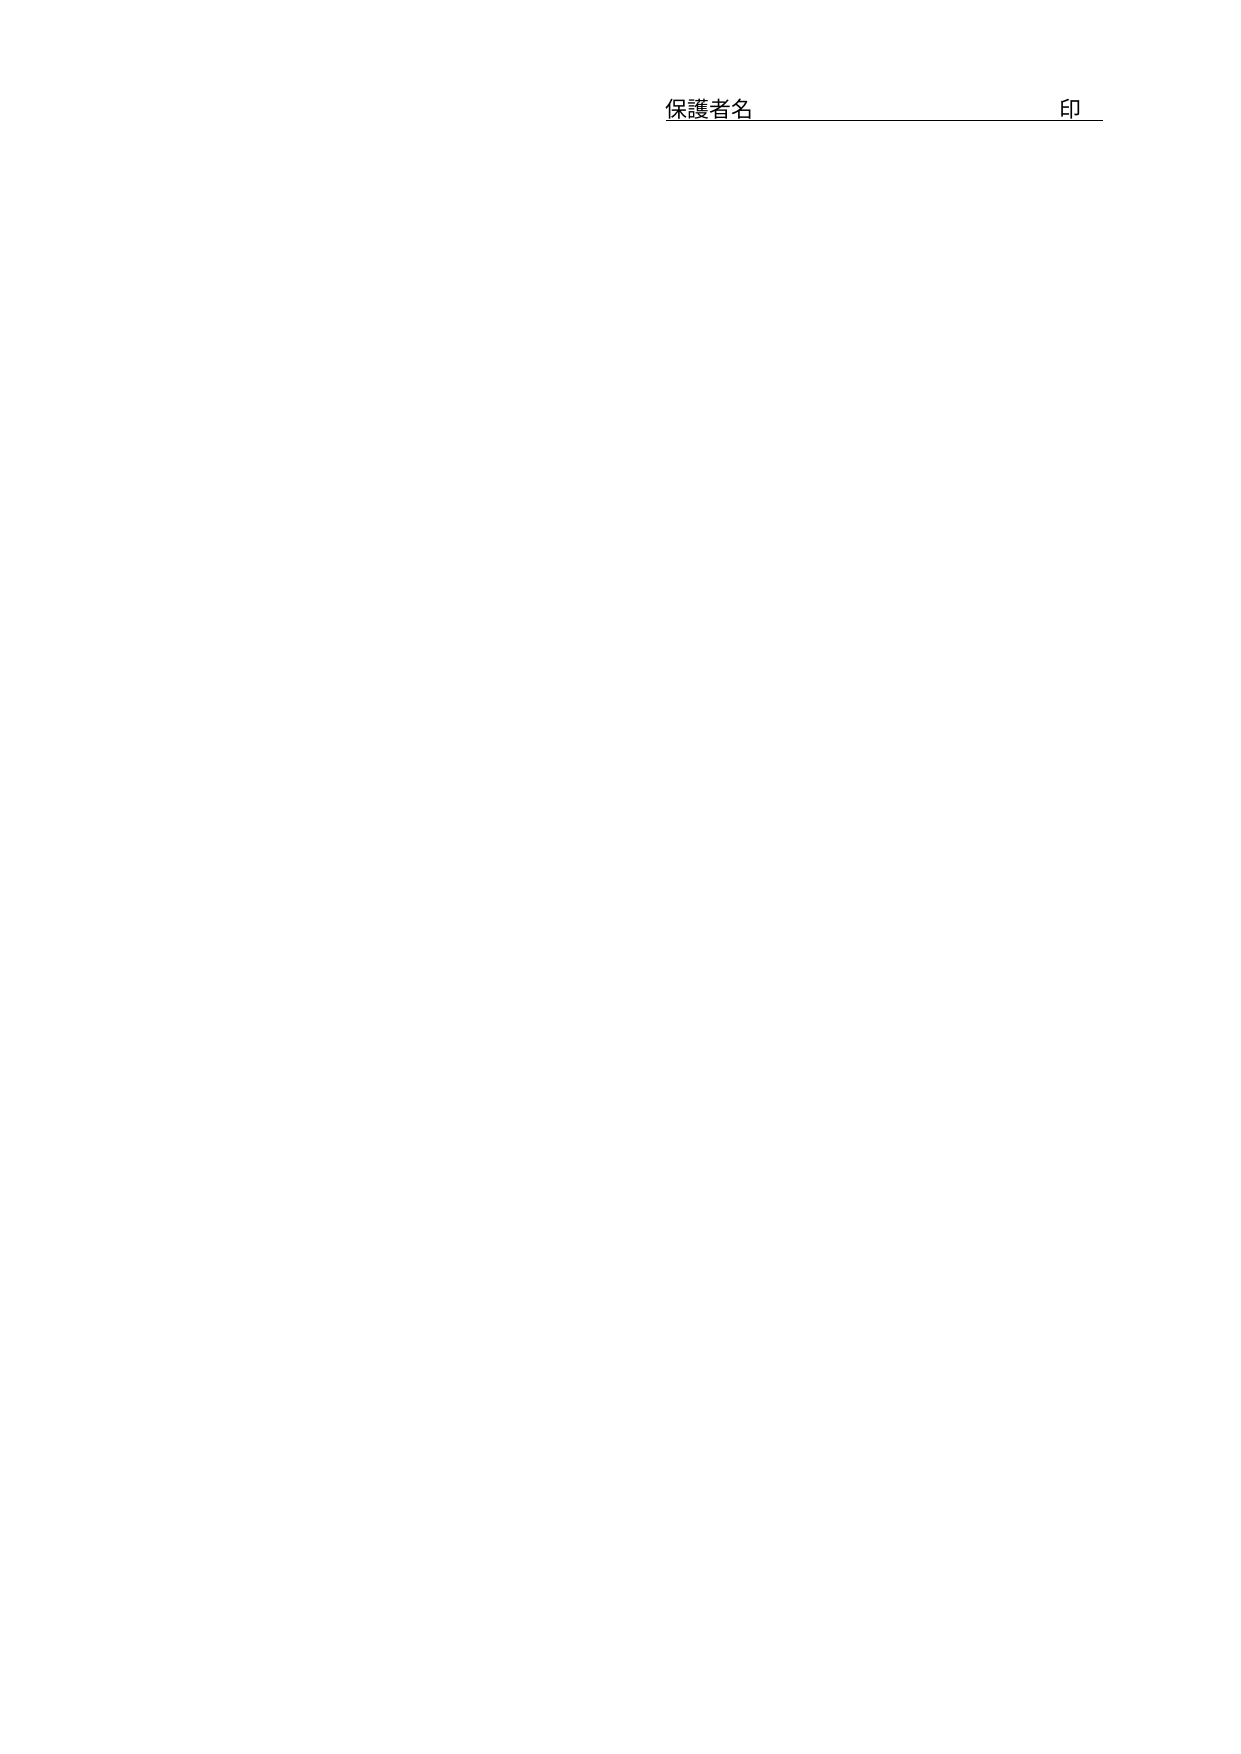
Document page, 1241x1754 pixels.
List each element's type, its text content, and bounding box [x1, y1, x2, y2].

text 保護者名 印 [75, 89, 1165, 127]
